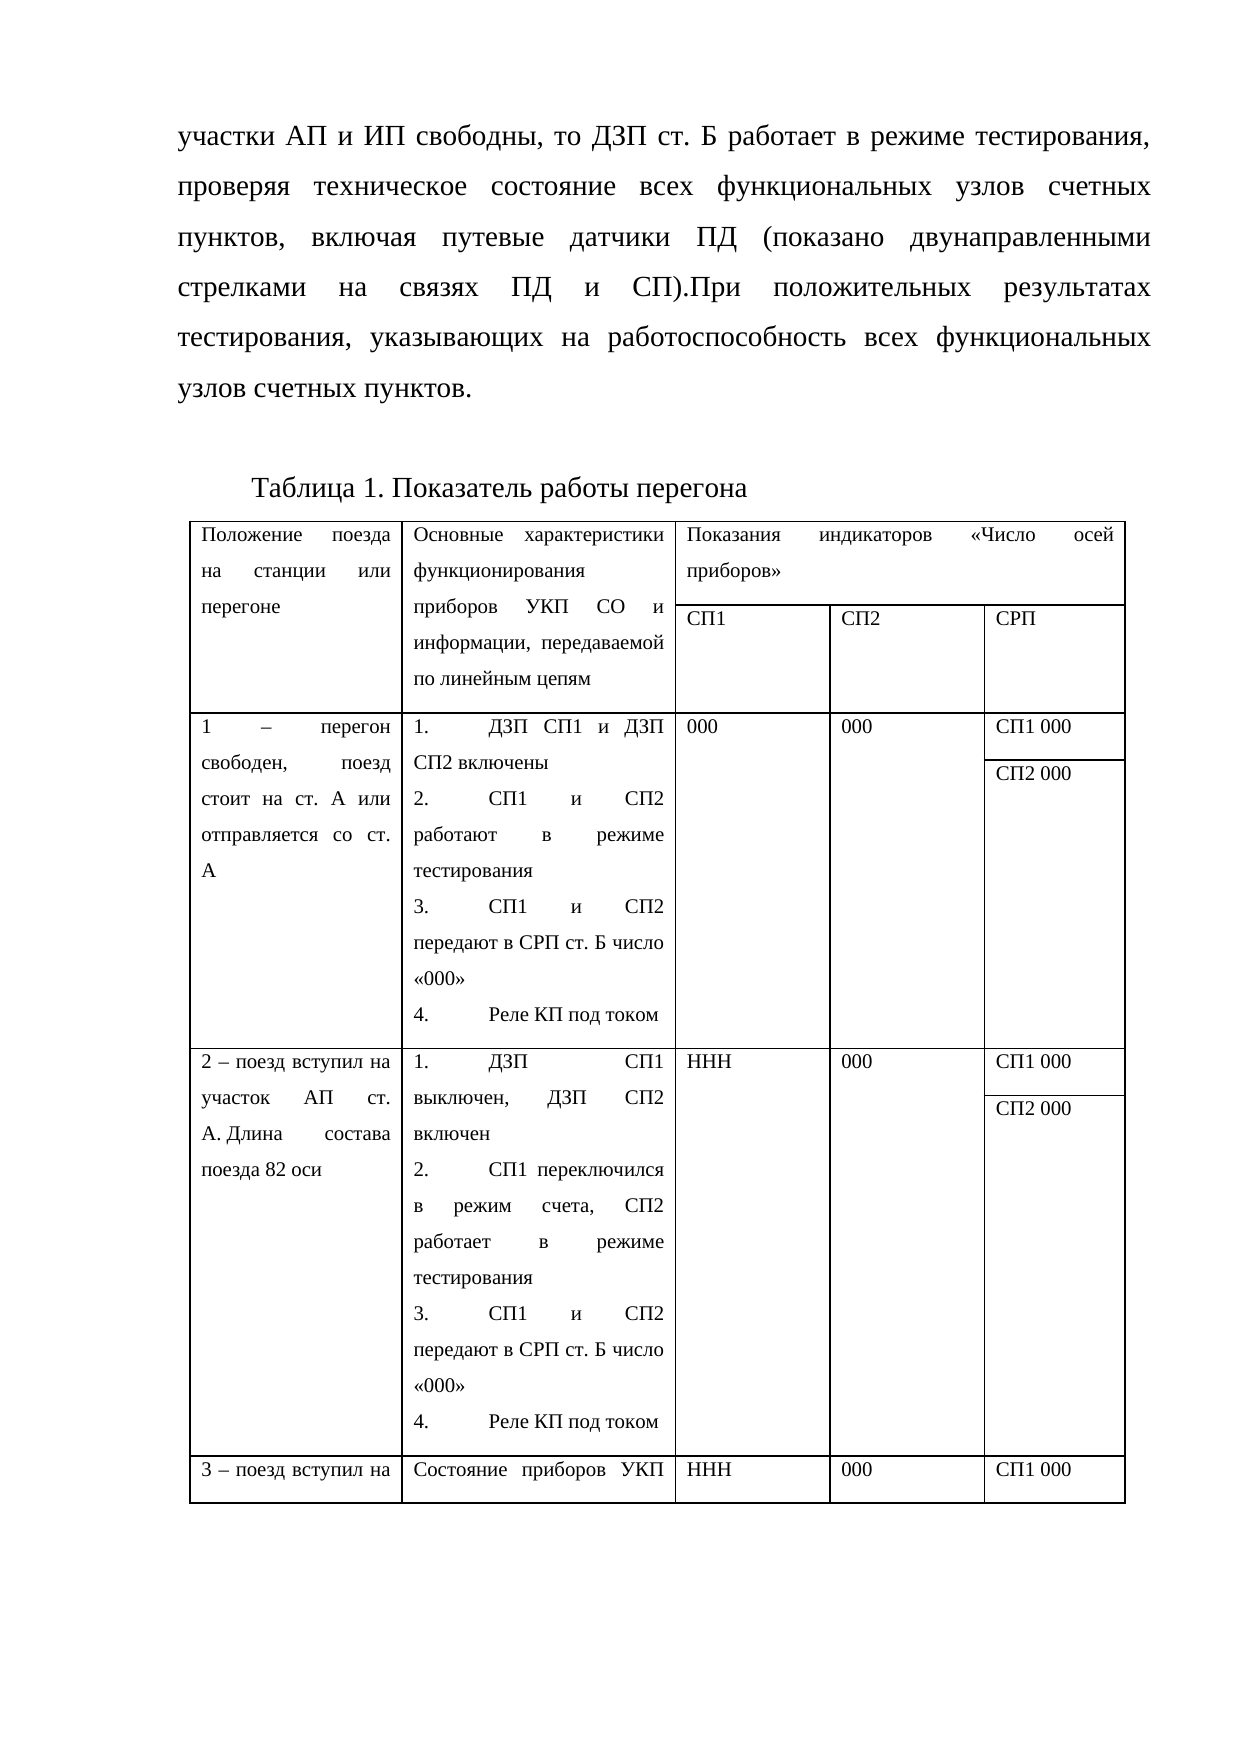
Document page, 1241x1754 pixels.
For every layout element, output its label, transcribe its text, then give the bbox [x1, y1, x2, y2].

table_cell СП1 000 [985, 714, 1124, 759]
table_cell 1 – перегон свободен, поезд стоит на ст. А или отправляется со ст. А [191, 714, 401, 1047]
table_cell СП2 000 [985, 761, 1124, 1047]
table_cell 000 [831, 1049, 984, 1455]
table_header Положение поезда на станции или перегоне [191, 522, 401, 712]
table_cell ННН [676, 1049, 829, 1455]
table_cell СП1 [676, 606, 829, 712]
table_cell СП1 000 [985, 1049, 1124, 1095]
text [177, 118, 1152, 403]
text Таблица 1. Показатель работы перегона [177, 470, 1152, 504]
table_cell ДЗП СП1 выключен, ДЗП СП2 включен СП1 переключился в режим счета, СП2 работает в режиме тестирования СП1 и СП2 передают в СРП ст. Б число «000» Реле КП под током [403, 1049, 675, 1455]
table_header Основные характеристики функционирования приборов УКП СО и информации, передаваемой по линейным цепям [403, 522, 675, 712]
table_cell ДЗП СП1 и ДЗП СП2 включены СП1 и СП2 работают в режиме тестирования СП1 и СП2 передают в СРП ст. Б число «000» Реле КП под током [403, 714, 675, 1047]
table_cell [403, 1457, 675, 1502]
table_cell СП2 000 [985, 1096, 1124, 1455]
table_cell 000 [831, 714, 984, 1047]
table_cell СРП [985, 606, 1124, 712]
table_cell СП1 000 [985, 1457, 1124, 1502]
table_cell 000 [831, 1457, 984, 1502]
table_cell 000 [676, 714, 829, 1047]
table_header Показания индикаторов «Число осей приборов» [676, 522, 1124, 604]
table_cell 2 – поезд вступил на участок АП ст. А. Длина состава поезда 82 оси [191, 1049, 401, 1455]
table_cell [191, 1457, 401, 1502]
table_cell ННН [676, 1457, 829, 1502]
table_cell СП2 [831, 606, 984, 712]
